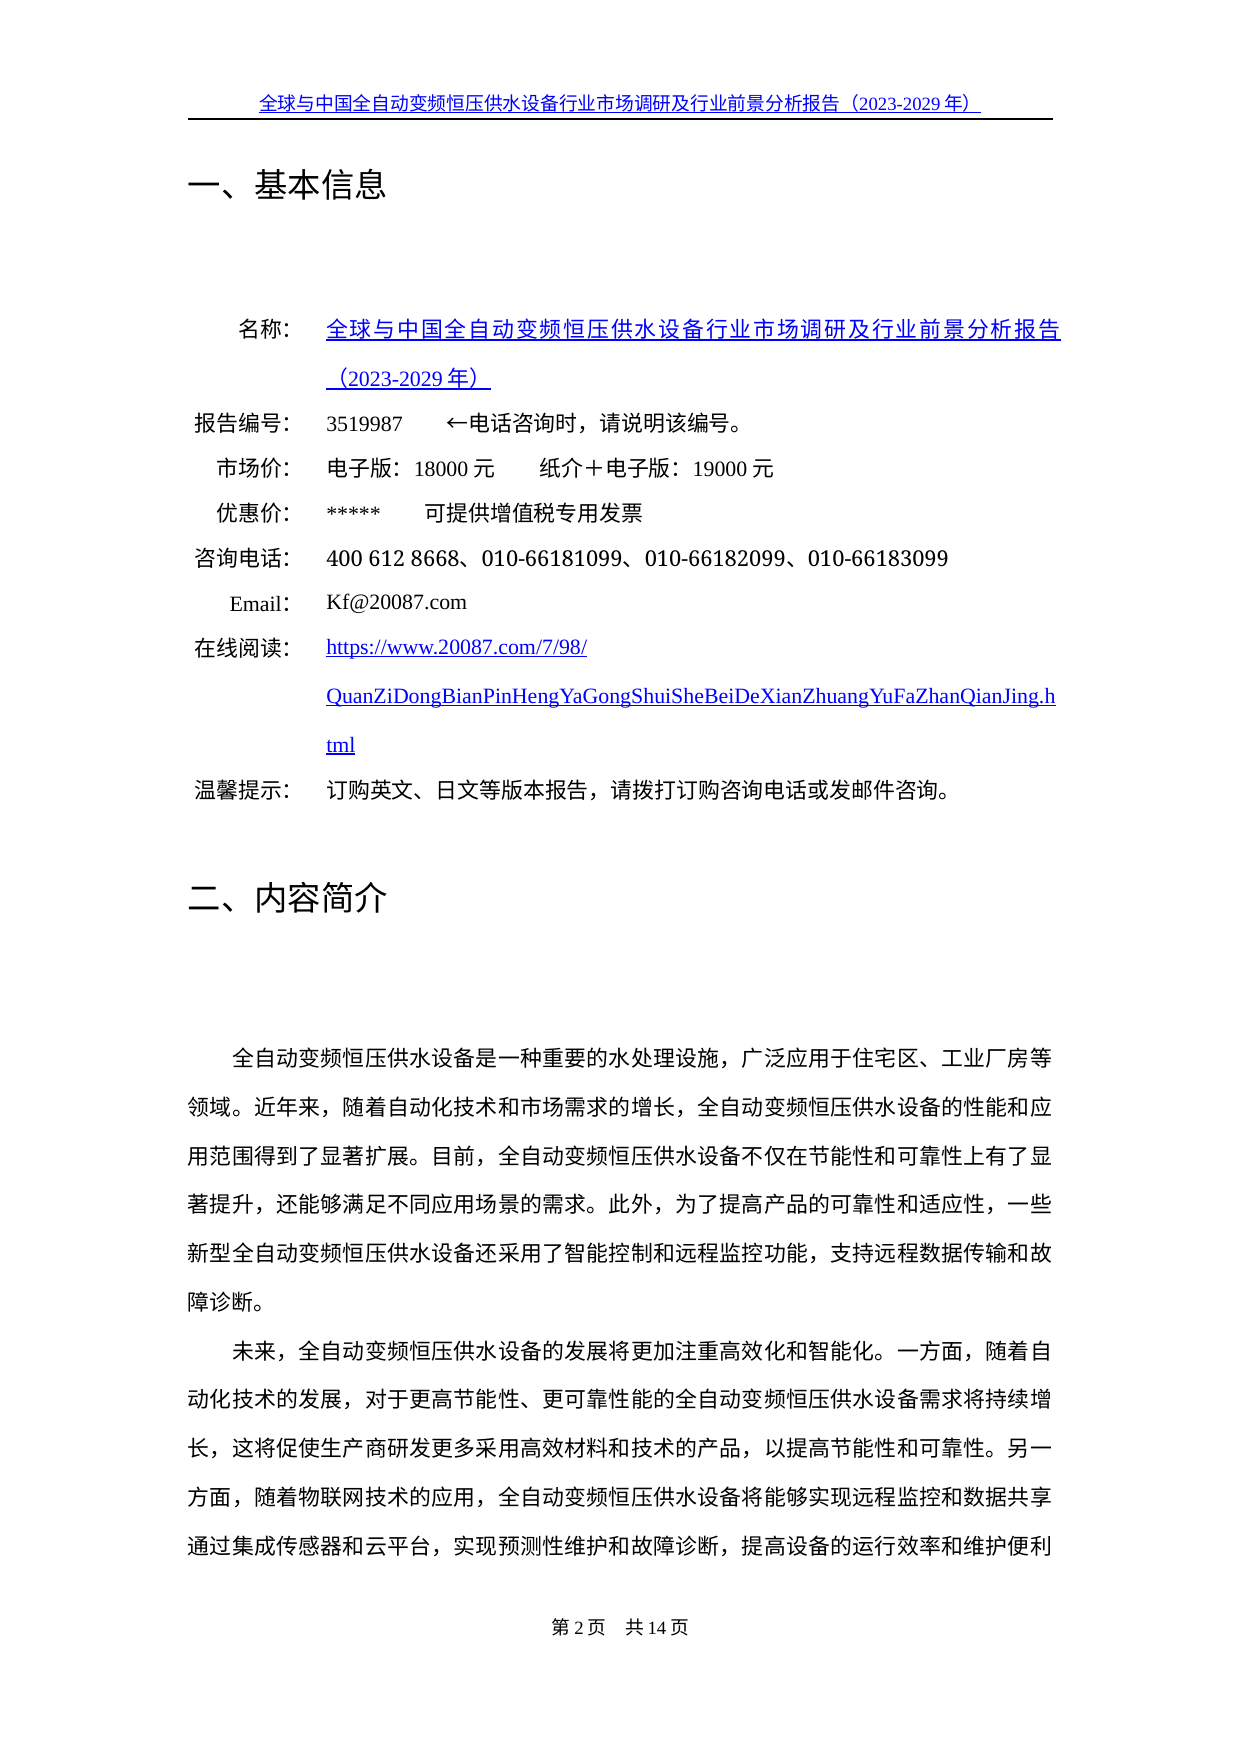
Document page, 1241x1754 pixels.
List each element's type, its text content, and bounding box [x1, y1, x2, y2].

table_cell 在线阅读： [167, 630, 315, 773]
table_cell 优惠价： [167, 495, 315, 540]
table_cell [315, 630, 1073, 773]
table_header 全球与中国全自动变频恒压供水设备行业市场调研及行业前景分析报告（2023-2029年） [315, 312, 1073, 405]
title 一、基本信息 [187, 150, 1053, 215]
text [187, 1041, 1053, 1561]
table_cell 400 612 8668、010-66181099、010-66182099、010-66183099 [315, 540, 1073, 585]
table_cell 3519987 ←电话咨询时，请说明该编号。 [315, 405, 1073, 450]
table_cell Kf@20087.com [315, 585, 1073, 630]
table_cell ***** 可提供增值税专用发票 [315, 495, 1073, 540]
table_header 名称： [167, 312, 315, 405]
table_cell 市场价： [167, 450, 315, 495]
table_cell 订购英文、日文等版本报告，请拨打订购咨询电话或发邮件咨询。 [315, 773, 1073, 818]
table_cell 电子版：18000 元 纸介＋电子版：19000 元 [315, 450, 1073, 495]
table_cell Email： [167, 585, 315, 630]
title 二、内容简介 [187, 863, 1053, 928]
table_cell 温馨提示： [167, 773, 315, 818]
table_cell 咨询电话： [167, 540, 315, 585]
table_cell 报告编号： [167, 405, 315, 450]
